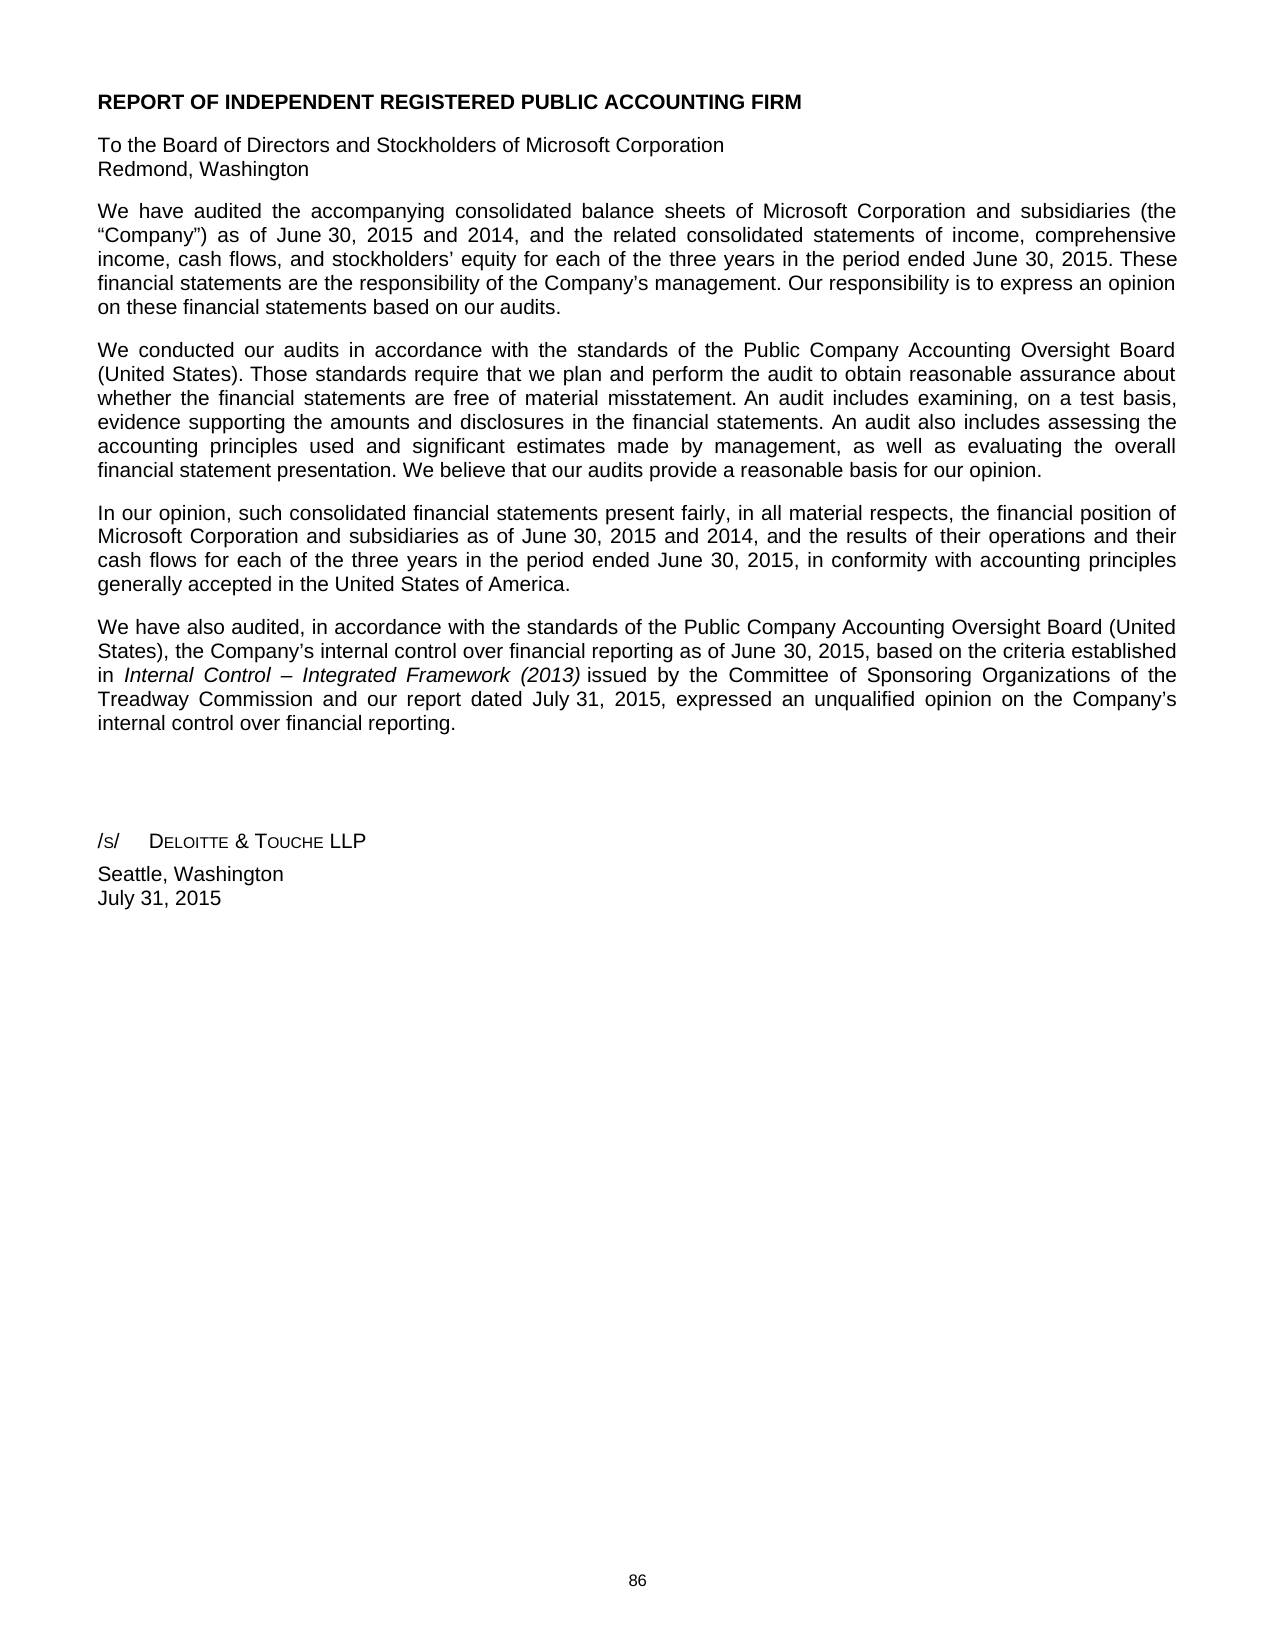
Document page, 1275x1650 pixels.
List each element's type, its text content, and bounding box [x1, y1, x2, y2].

text July 31, 2015 [97, 886, 1177, 910]
text In our opinion, such consolidated financial statements present fairly, in all material respects, the financial position of Microsoft Corporation and subsidiaries as of June 30, 2015 and 2014, and the results of their operations and their cash flows for each of the three years in the period ended June 30, 2015, in conformity with accounting principles generally accepted in the United States of America. [97, 500, 1177, 596]
text REPORT OF INDEPENDENT REGISTERED PUBLIC ACCOUNTING FIRM [97, 90, 1177, 114]
text We have audited the accompanying consolidated balance sheets of Microsoft Corporation and subsidiaries (the “Company”) as of June 30, 2015 and 2014, and the related consolidated statements of income, comprehensive income, cash flows, and stockholders’ equity for each of the three years in the period ended June 30, 2015. These financial statements are the responsibility of the Company’s management. Our responsibility is to express an opinion on these financial statements based on our audits. [97, 199, 1177, 319]
text To the Board of Directors and Stockholders of Microsoft Corporation [97, 133, 1177, 157]
text Redmond, Washington [97, 157, 1177, 181]
text We have also audited, in accordance with the standards of the Public Company Accounting Oversight Board (United States), the Company’s internal control over financial reporting as of June 30, 2015, based on the criteria established in Internal Control – Integrated Framework (2013) issued by the Committee of Sponsoring Organizations of the Treadway Commission and our report dated July 31, 2015, expressed an unqualified opinion on the Company’s internal control over financial reporting. [97, 615, 1177, 735]
text Seattle, Washington [97, 862, 1177, 886]
text We conducted our audits in accordance with the standards of the Public Company Accounting Oversight Board (United States). Those standards require that we plan and perform the audit to obtain reasonable assurance about whether the financial statements are free of material misstatement. An audit includes examining, on a test basis, evidence supporting the amounts and disclosures in the financial statements. An audit also includes assessing the accounting principles used and significant estimates made by management, as well as evaluating the overall financial statement presentation. We believe that our audits provide a reasonable basis for our opinion. [97, 338, 1177, 482]
text /S/ DELOITTE & TOUCHE LLP [97, 828, 1177, 852]
